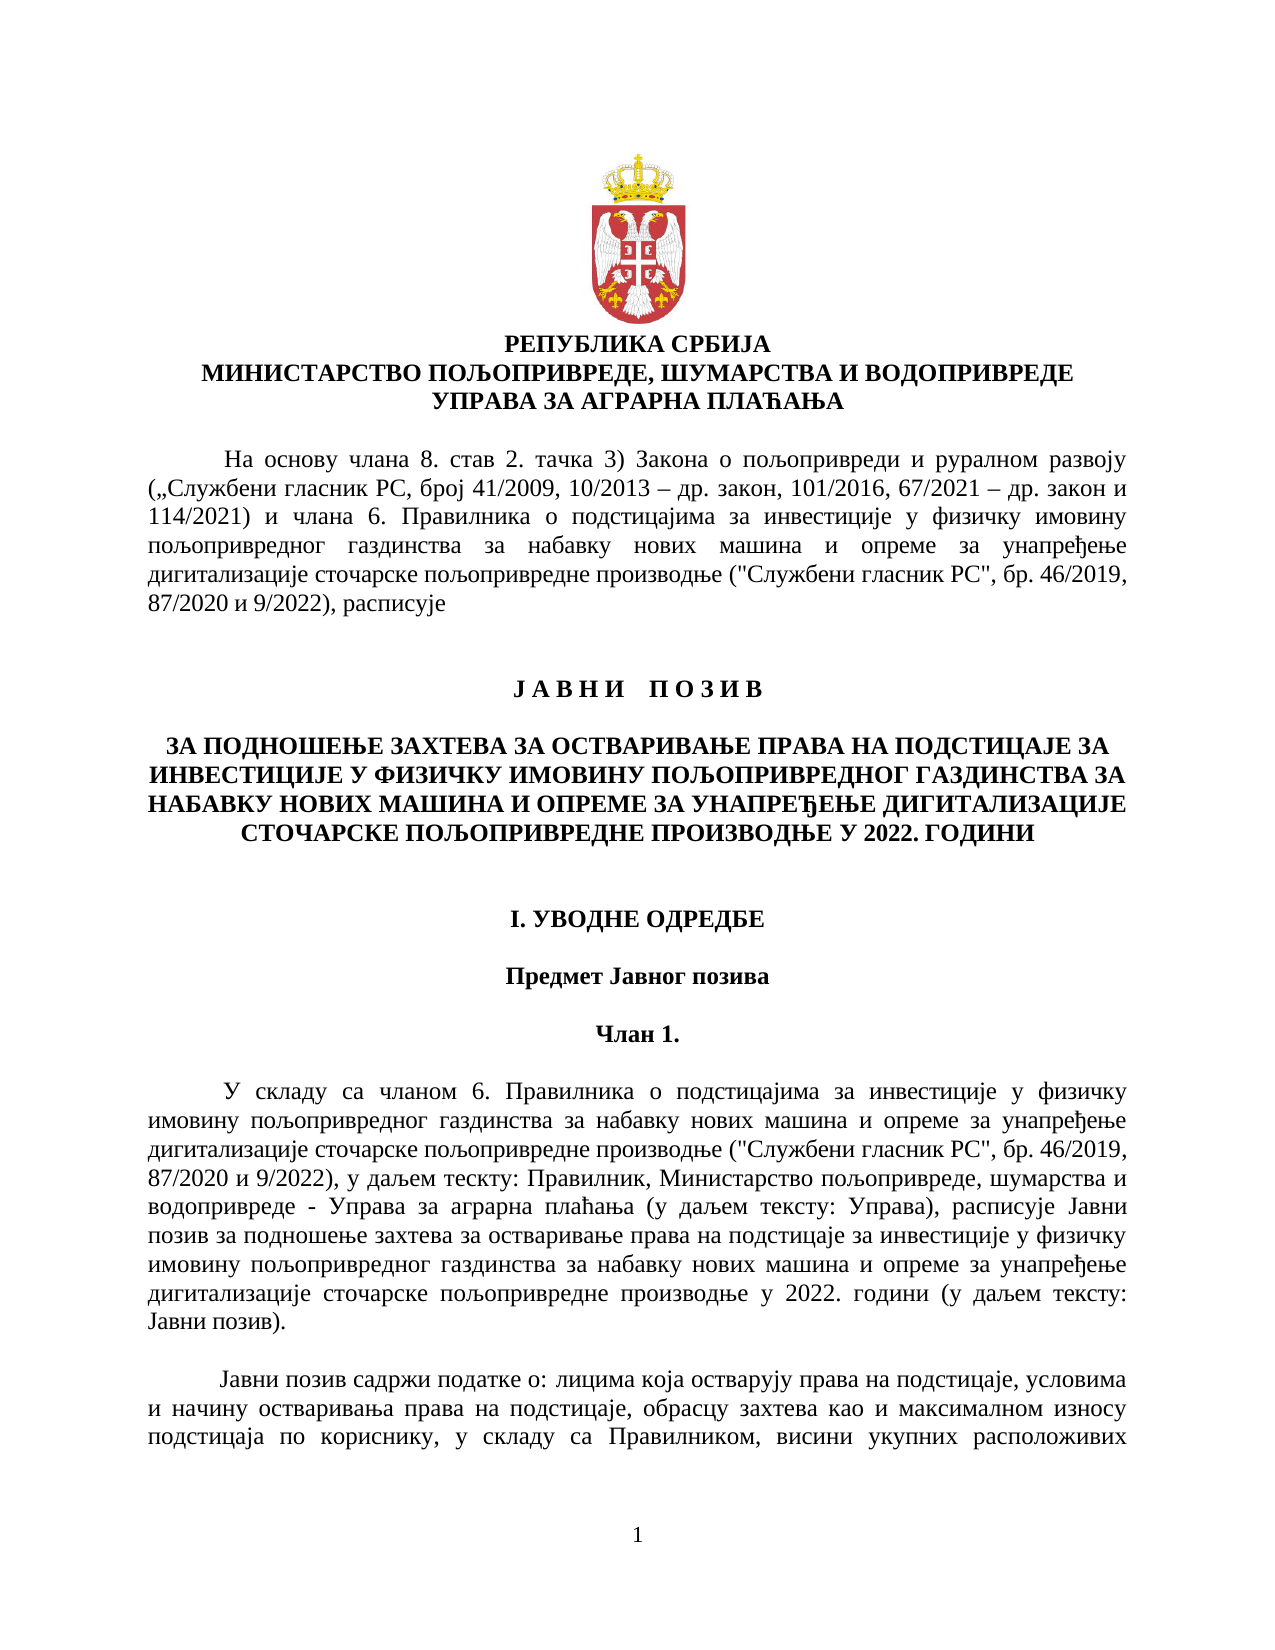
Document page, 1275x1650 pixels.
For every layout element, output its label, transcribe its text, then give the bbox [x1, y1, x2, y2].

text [148, 1364, 1127, 1450]
text Ј А В Н И П О З И В [148, 674, 1127, 703]
text На основу члана 8. став 2. тачка 3) Закона о пољопривреди и руралном развоју („Службени гласник РС, број 41/2009, 10/2013 – др. закон, 101/2016, 67/2021 – др. закон и 114/2021) и члана 6. Правилника о подстицајима за инвестиције у физичку имовину пољопривредног газдинства за набавку нових машина и опреме за унапређење дигитализације сточарске пољопривредне производње ("Службени гласник РС", бр. 46/2019, 87/2020 и 9/2022), расписује [148, 444, 1127, 616]
text Предмет Јавног позива [148, 961, 1127, 990]
text I. УВОДНЕ ОДРЕДБЕ [148, 904, 1127, 933]
text РЕПУБЛИКА СРБИЈА [148, 329, 1127, 358]
text Члан 1. [148, 1019, 1127, 1048]
text ЗА ПОДНОШЕЊЕ ЗАХТЕВА ЗА ОСТВАРИВАЊЕ ПРАВА НА ПОДСТИЦАЈЕ ЗА ИНВЕСТИЦИЈЕ У ФИЗИЧКУ ИМОВИНУ ПОЉОПРИВРЕДНОГ ГАЗДИНСТВА ЗА НАБАВКУ НОВИХ МАШИНА И ОПРЕМЕ ЗА УНАПРЕЂЕЊЕ ДИГИТАЛИЗАЦИЈЕ СТОЧАРСКЕ ПОЉОПРИВРЕДНЕ ПРОИЗВОДЊЕ У 2022. ГОДИНИ [148, 731, 1127, 846]
text УПРАВА ЗА АГРАРНА ПЛАЋАЊА [148, 386, 1127, 415]
text У складу са чланом 6. Правилника о подстицајима за инвестиције у физичку имовину пољопривредног газдинства за набавку нових машина и опреме за унапређење дигитализације сточарске пољопривредне производње ("Службени гласник РС", бр. 46/2019, 87/2020 и 9/2022), у даљем тескту: Правилник, Министарство пољопривреде, шумарства и водопривреде - Управа за аграрна плаћања (у даљем тексту: Управа), расписује Jавни позив за подношење захтева за остваривање права на подстицаје за инвестиције у физичку имовину пољопривредног газдинства за набавку нових машина и опреме за унапређење дигитализације сточарске пољопривредне производње у 2022. години (у даљем тексту: Јавни позив). [148, 1076, 1127, 1335]
text МИНИСТАРСТВО ПОЉОПРИВРЕДЕ, ШУМАРСТВА И ВОДОПРИВРЕДЕ [148, 358, 1127, 386]
